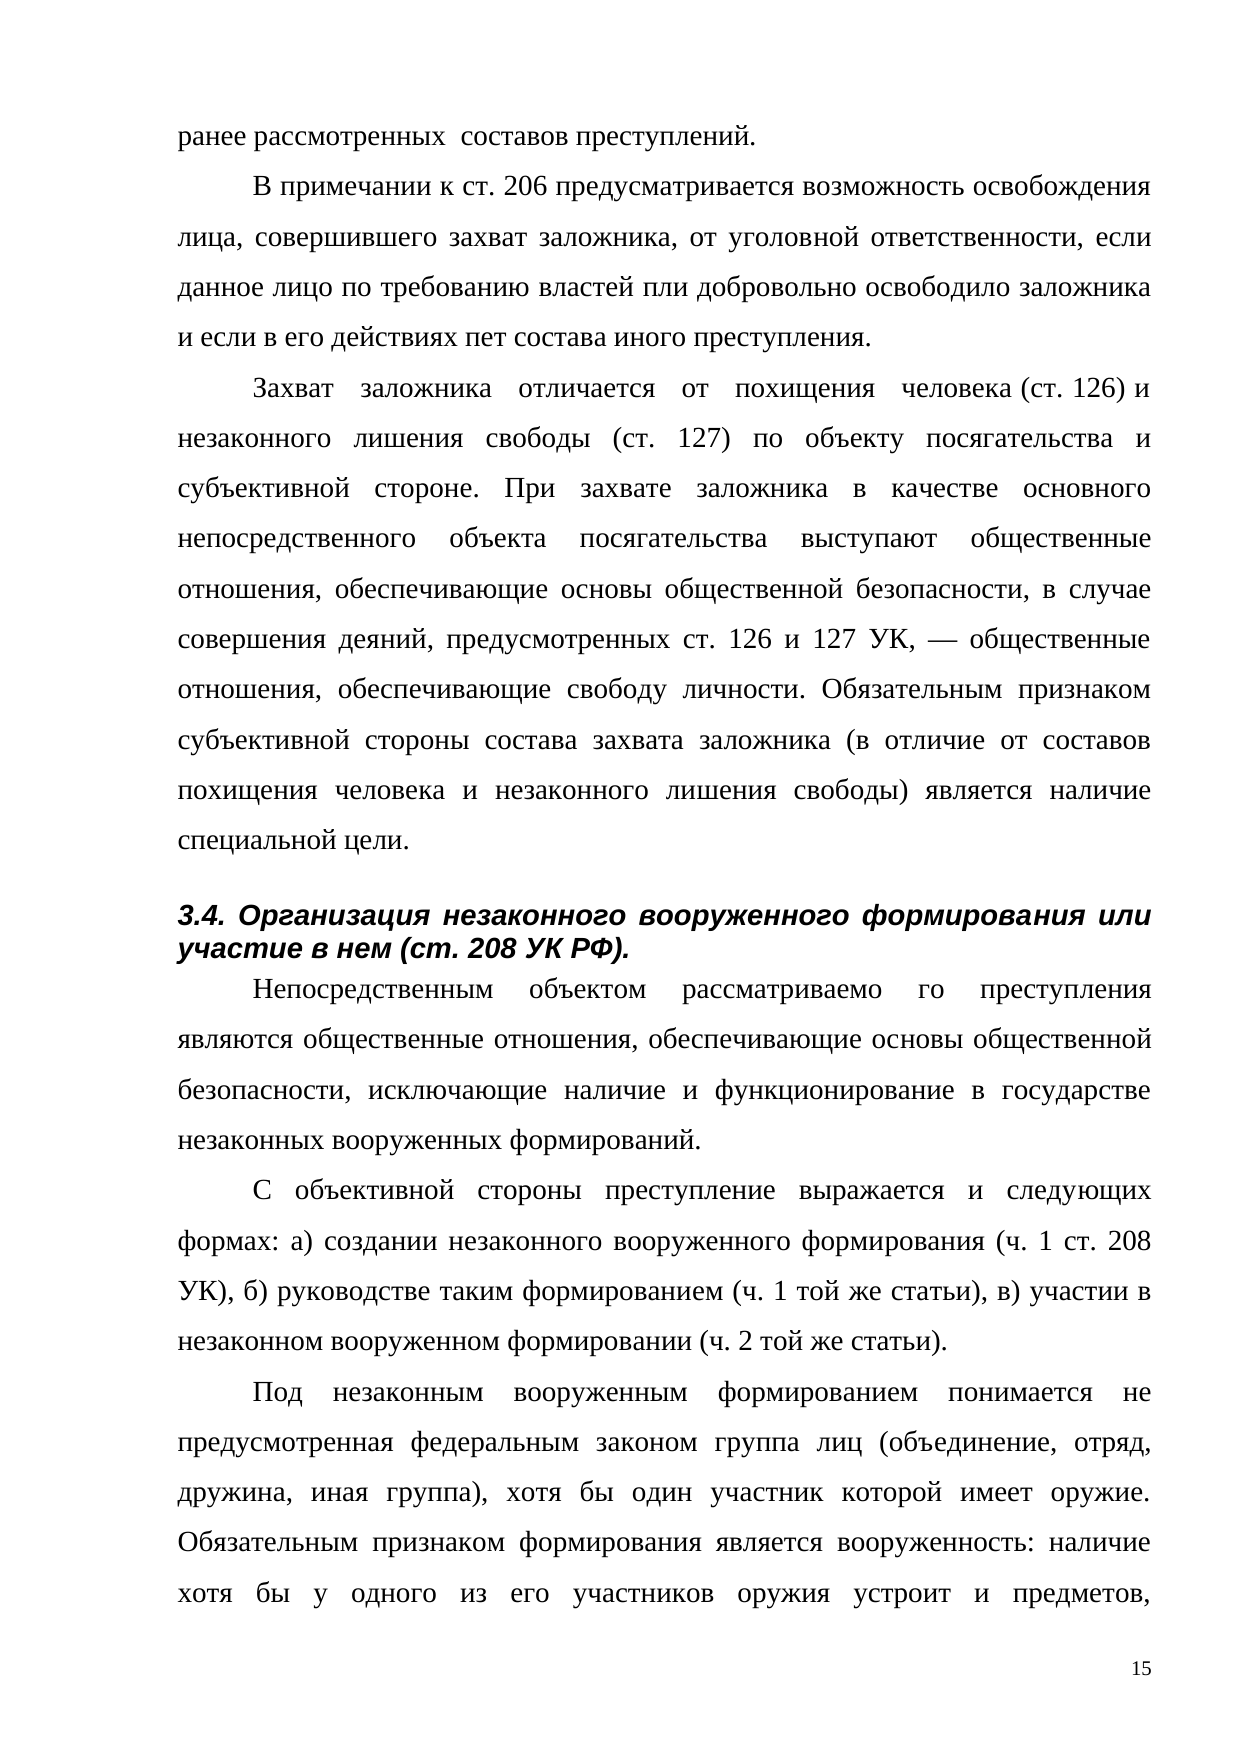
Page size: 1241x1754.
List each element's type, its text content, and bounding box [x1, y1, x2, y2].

text В примечании к ст. 206 предусматривается возможность освобождения лица, совершившего захват заложника, от уголовной ответственности, если данное лицо по требованию властей пли добровольно освободило заложника и если в его действиях пет состава иного преступления. [177, 168, 1152, 353]
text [177, 1374, 1152, 1608]
text Захват заложника отличается от похищения человека (ст. 126) и незаконного лишения свободы (ст. 127) по объекту посягательства и субъективной стороне. При захвате заложника в качестве основного непосредственного объекта посягательства выступают общественные отношения, обеспечивающие основы общественной безопасности, в случае совершения деяний, предусмотренных ст. 126 и 127 УК, — общественные отношения, обеспечивающие свободу личности. Обязательным признаком субъективной стороны состава захвата заложника (в отличие от составов похищения человека и незаконного лишения свободы) является наличие специальной цели. [177, 370, 1152, 856]
text С объективной стороны преступление выражается и следующих формах: а) создании незаконного вооруженного формирования (ч. 1 ст. 208 УК), б) руководстве таким формированием (ч. 1 той же статьи), в) участии в незаконном вооруженном формировании (ч. 2 той же статьи). [177, 1172, 1152, 1357]
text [177, 118, 1152, 152]
subtitle 3.4. Организация незаконного вооруженного формирования или участие в нем (ст. 208 УК РФ). [177, 898, 1152, 965]
text Непосредственным объектом рассматриваемо го преступления являются общественные отношения, обеспечивающие основы общественной безопасности, исключающие наличие и функционирование в государстве незаконных вооруженных формирований. [177, 971, 1152, 1156]
